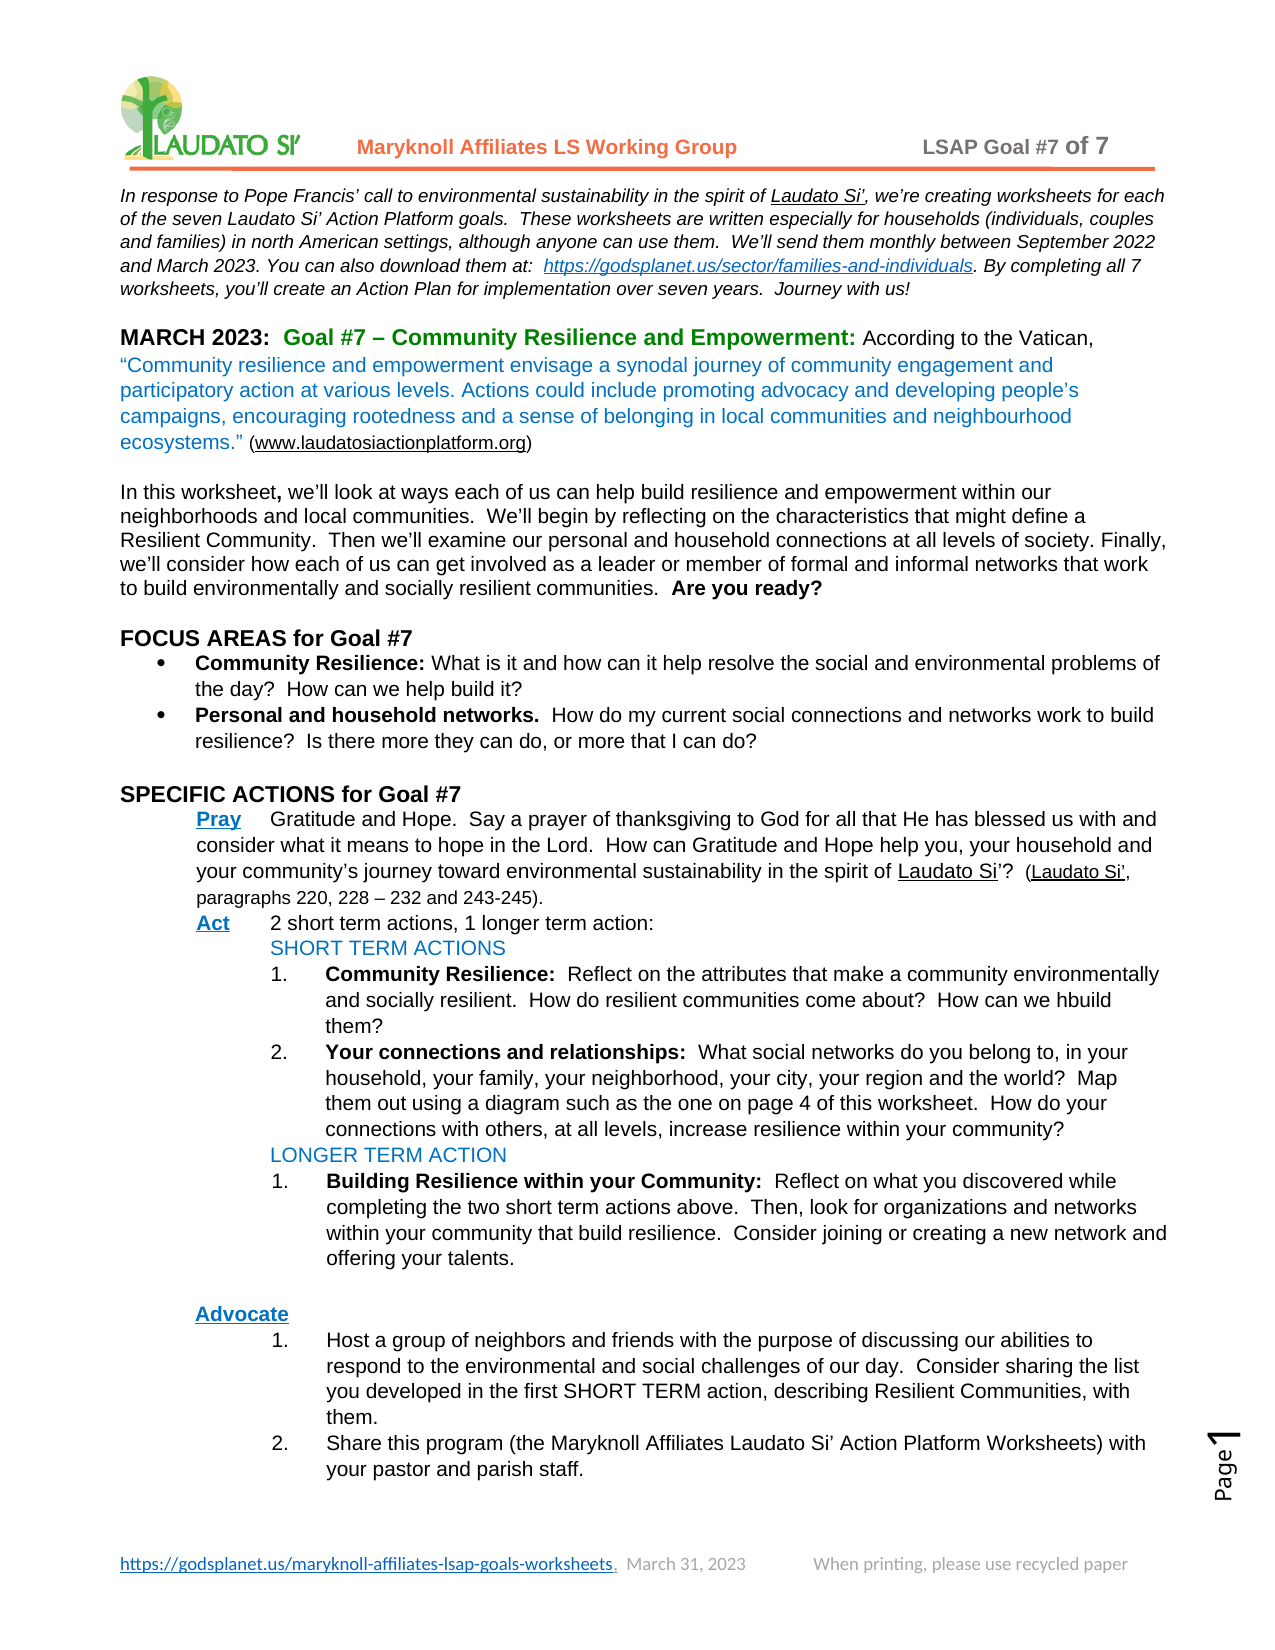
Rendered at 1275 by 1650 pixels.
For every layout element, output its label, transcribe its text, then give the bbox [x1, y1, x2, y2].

text MARCH 2023: Goal #7 – Community Resilience and Empowerment: According to the Vatican, “Community resilience and empowerment envisage a synodal journey of community engagement and participatory action at various levels. Actions could include promoting advocacy and developing people’s campaigns, encouraging rootedness and a sense of belonging in local communities and neighbourhood ecosystems.” (www.laudatosiactionplatform.org) [120, 324, 1170, 454]
picture [120, 75, 317, 160]
text SHORT TERM ACTIONS [270, 936, 1170, 960]
list Building Resilience within your Community: Reflect on what you discovered while completing the two short term actions above. Then, look for organizations and networks within your community that build resilience. Consider joining or creating a new network and offering your talents. [289, 1169, 1170, 1270]
list Community Resilience: What is it and how can it help resolve the social and environmental problems of the day? How can we help build it? [157, 651, 1170, 701]
list Share this program (the Maryknoll Affiliates Laudato Si’ Action Platform Worksheets) with your pastor and parish staff. [289, 1431, 1170, 1481]
text Act 2 short term actions, 1 longer term action: [196, 910, 1170, 934]
list Host a group of neighbors and friends with the purpose of discussing our abilities to respond to the environmental and social challenges of our day. Consider sharing the list you developed in the first SHORT TERM action, describing Resilient Communities, with them. [289, 1328, 1170, 1429]
text Advocate [120, 1302, 1170, 1326]
list Community Resilience: Reflect on the attributes that make a community environmentally and socially resilient. How do resilient communities come about? How can we hbuild them? [288, 962, 1170, 1038]
text In this worksheet, we’ll look at ways each of us can help build resilience and empowerment within our neighborhoods and local communities. We’ll begin by reflecting on the characteristics that might define a Resilient Community. Then we’ll examine our personal and household connections at all levels of society. Finally, we’ll consider how each of us can get involved as a leader or member of formal and informal networks that work to build environmentally and socially resilient communities. Are you ready? [120, 480, 1170, 601]
text Pray Gratitude and Hope. Say a prayer of thanksgiving to God for all that He has blessed us with and consider what it means to hope in the Lord. How can Gratitude and Hope help you, your household and your community’s journey toward environmental sustainability in the spirit of Laudato Si’? (Laudato Si’, paragraphs 220, 228 – 232 and 243-245). [196, 807, 1170, 908]
text FOCUS AREAS for Goal #7 [120, 625, 1170, 651]
list Your connections and relationships: What social networks do you belong to, in your household, your family, your neighborhood, your city, your region and the world? Map them out using a diagram such as the one on page 4 of this worksheet. How do your connections with others, at all levels, increase resilience within your community? [288, 1039, 1170, 1141]
text In response to Pope Francis’ call to environmental sustainability in the spirit of Laudato Si’, we’re creating worksheets for each of the seven Laudato Si’ Action Platform goals. These worksheets are written especially for households (individuals, couples and families) in north American settings, although anyone can use them. We’ll send them monthly between September 2022 and March 2023. You can also download them at: https://godsplanet.us/sector/families-and-individuals. By completing all 7 worksheets, you’ll create an Action Plan for implementation over seven years. Journey with us! [120, 185, 1170, 299]
list Personal and household networks. How do my current social connections and networks work to build resilience? Is there more they can do, or more that I can do? [157, 703, 1170, 753]
text SPECIFIC ACTIONS for Goal #7 [120, 781, 1170, 807]
text LONGER TERM ACTION [195, 1143, 1170, 1167]
